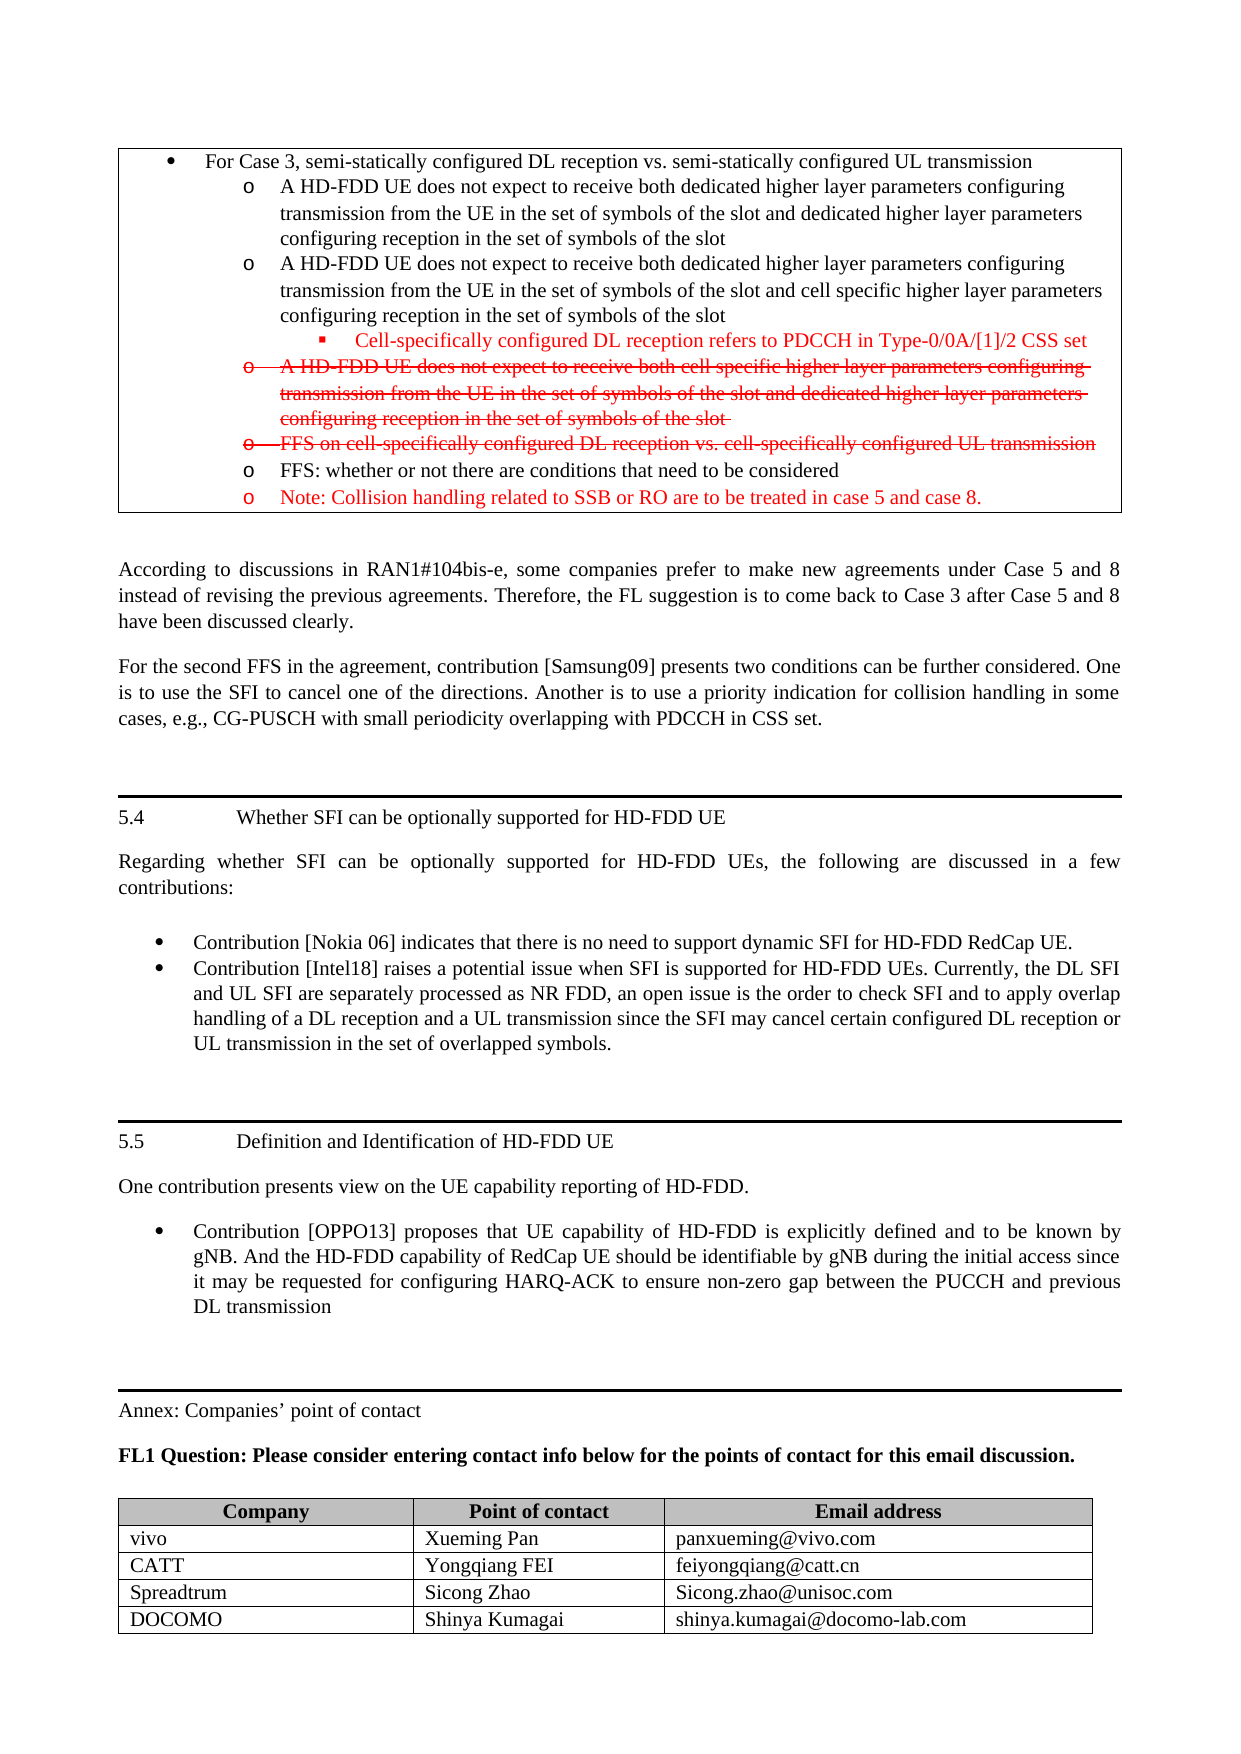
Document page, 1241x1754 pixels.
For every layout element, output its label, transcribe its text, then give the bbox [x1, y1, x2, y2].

table_cell vivo [119, 1526, 413, 1552]
table_cell Spreadtrum [119, 1580, 413, 1606]
table_cell Sicong.zhao@unisoc.com [665, 1580, 1092, 1606]
text Regarding whether SFI can be optionally supported for HD-FDD UEs, the following are discussed in a few contributions: [118, 849, 1122, 899]
table_cell Xueming Pan [414, 1526, 664, 1552]
table_header Email address [665, 1499, 1092, 1525]
table_cell panxueming@vivo.com [665, 1526, 1092, 1552]
text One contribution presents view on the UE capability reporting of HD-FDD. [118, 1174, 1122, 1198]
list Contribution [Intel18] raises a potential issue when SFI is supported for HD-FDD UEs. Currently, the DL SFI and UL SFI are separately processed as NR FDD, an open issue is the order to check SFI and to apply overlap handling of a DL reception and a UL transmission since the SFI may cancel certain configured DL reception or UL transmission in the set of overlapped symbols. [156, 956, 1122, 1055]
table_cell DOCOMO [119, 1607, 413, 1633]
text For the second FFS in the agreement, contribution [Samsung09] presents two conditions can be further considered. One is to use the SFI to cancel one of the directions. Another is to use a priority indication for collision handling in some cases, e.g., CG-PUSCH with small periodicity overlapping with PDCCH in CSS set. [118, 654, 1122, 730]
table_header Point of contact [414, 1499, 664, 1525]
table_cell feiyongqiang@catt.cn [665, 1553, 1092, 1579]
table_cell CATT [119, 1553, 413, 1579]
table_header Company [119, 1499, 413, 1525]
subtitle Annex: Companies’ point of contact [118, 1392, 1122, 1422]
table_cell Shinya Kumagai [414, 1607, 664, 1633]
subtitle Whether SFI can be optionally supported for HD-FDD UE [118, 798, 1122, 829]
subtitle Definition and Identification of HD-FDD UE [118, 1123, 1122, 1153]
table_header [119, 149, 1121, 512]
list Contribution [OPPO13] proposes that UE capability of HD-FDD is explicitly defined and to be known by gNB. And the HD-FDD capability of RedCap UE should be identifiable by gNB during the initial access since it may be requested for configuring HARQ-ACK to ensure non-zero gap between the PUCCH and previous DL transmission [156, 1218, 1122, 1318]
text According to discussions in RAN1#104bis-e, some companies prefer to make new agreements under Case 5 and 8 instead of revising the previous agreements. Therefore, the FL suggestion is to come back to Case 3 after Case 5 and 8 have been discussed clearly. [118, 557, 1122, 633]
text FL1 Question: Please consider entering contact info below for the points of contact for this email discussion. [118, 1443, 1122, 1467]
list Contribution [Nokia 06] indicates that there is no need to support dynamic SFI for HD-FDD RedCap UE. [156, 930, 1122, 954]
table_cell shinya.kumagai@docomo-lab.com [665, 1607, 1092, 1633]
table_cell Sicong Zhao [414, 1580, 664, 1606]
table_cell Yongqiang FEI [414, 1553, 664, 1579]
